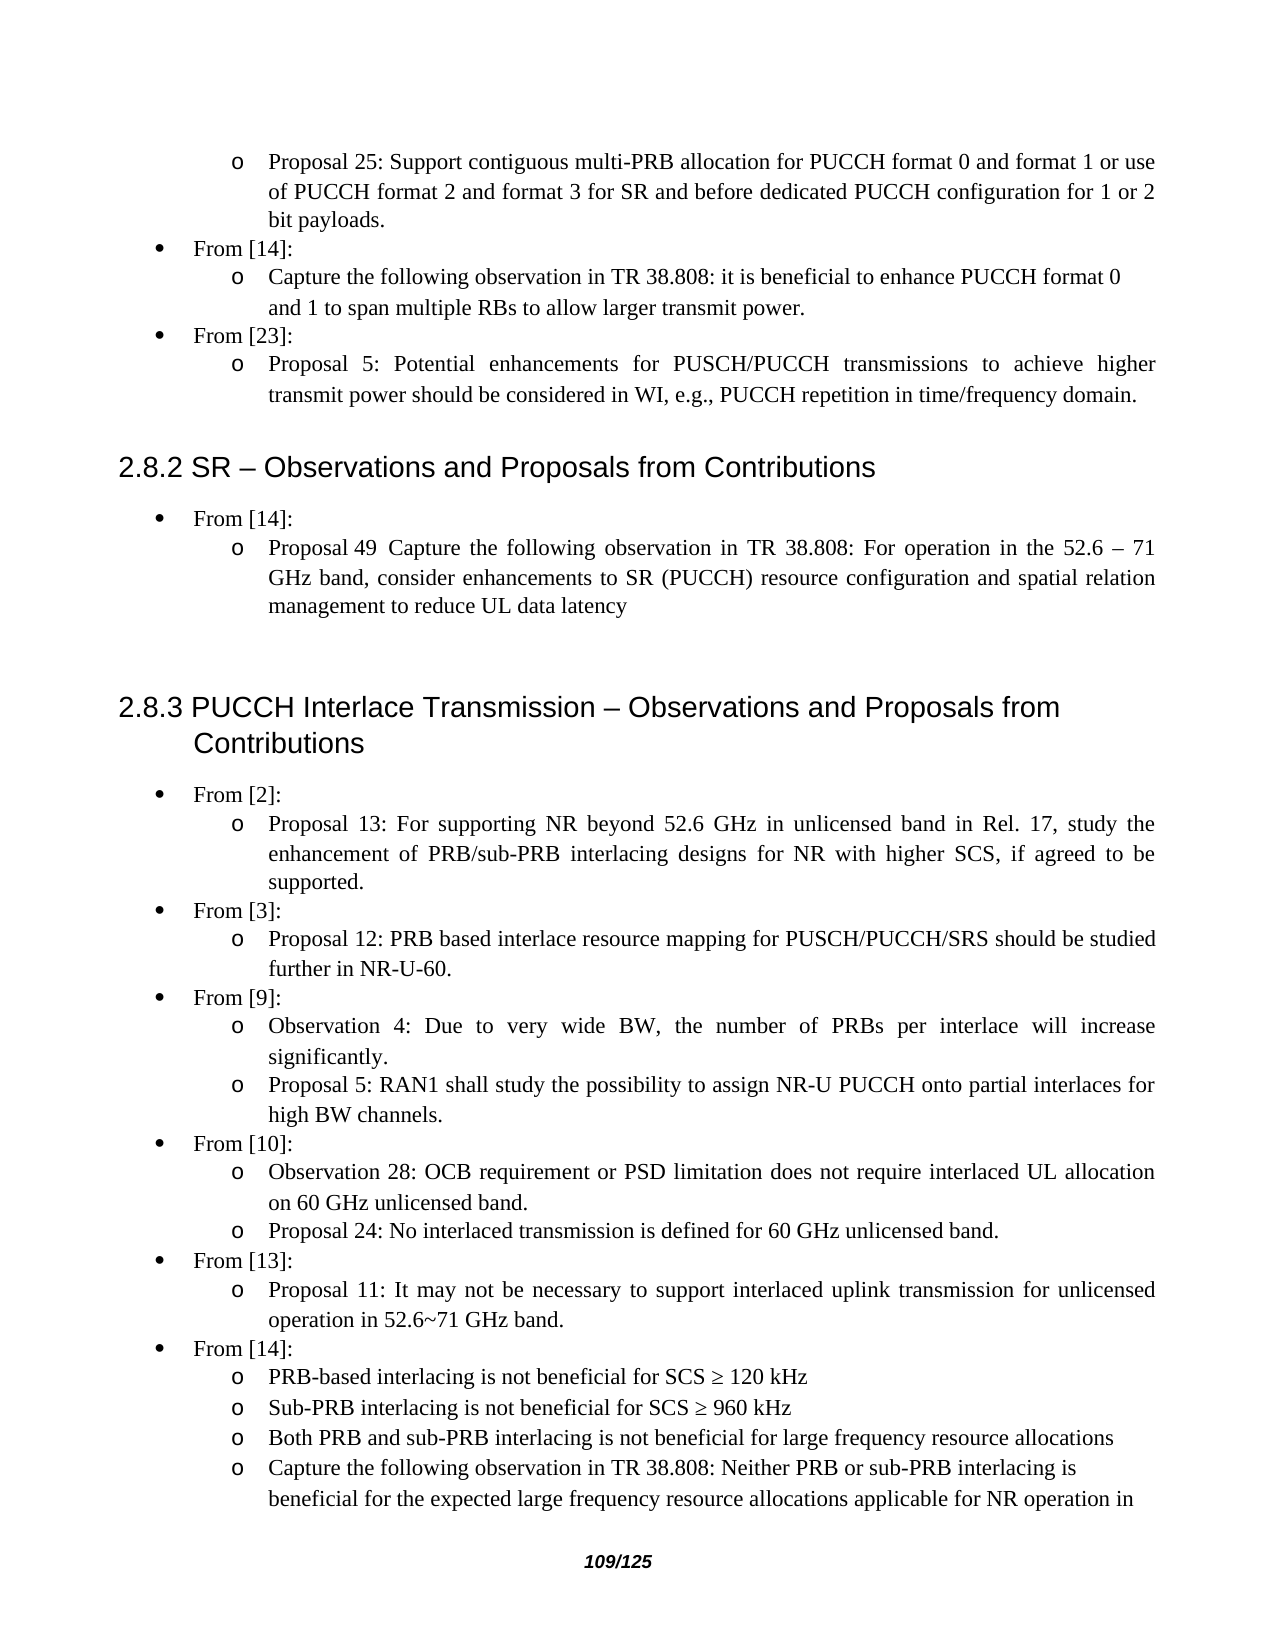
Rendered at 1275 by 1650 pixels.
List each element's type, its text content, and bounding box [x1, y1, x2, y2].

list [231, 1454, 1157, 1511]
list Proposal 12: PRB based interlace resource mapping for PUSCH/PUCCH/SRS should be studied further in NR-U-60. [231, 925, 1157, 982]
list Proposal 13: For supporting NR beyond 52.6 GHz in unlicensed band in Rel. 17, study the enhancement of PRB/sub-PRB interlacing designs for NR with higher SCS, if agreed to be supported. [231, 809, 1157, 895]
list Observation 4: Due to very wide BW, the number of PRBs per interlace will increase significantly. [231, 1012, 1157, 1069]
list From [14]: [156, 505, 1157, 531]
list Proposal 5: RAN1 shall study the possibility to assign NR-U PUCCH onto partial interlaces for high BW channels. [231, 1071, 1157, 1128]
list Proposal 25: Support contiguous multi-PRB allocation for PUCCH format 0 and format 1 or use of PUCCH format 2 and format 3 for SR and before dedicated PUCCH configuration for 1 or 2 bit payloads. [231, 148, 1157, 233]
list From [3]: [156, 897, 1157, 923]
list Sub-PRB interlacing is not beneficial for SCS ≥ 960 kHz [231, 1393, 1157, 1422]
list Capture the following observation in TR 38.808: it is beneficial to enhance PUCCH format 0 and 1 to span multiple RBs to allow larger transmit power. [231, 263, 1157, 320]
list From [14]: [156, 235, 1157, 261]
list Observation 28: OCB requirement or PSD limitation does not require interlaced UL allocation on 60 GHz unlicensed band. [231, 1158, 1157, 1215]
list PRB-based interlacing is not beneficial for SCS ≥ 120 kHz [231, 1363, 1157, 1391]
list Proposal 24: No interlaced transmission is defined for 60 GHz unlicensed band. [231, 1217, 1157, 1245]
list Proposal 49 Capture the following observation in TR 38.808: For operation in the 52.6 – 71 GHz band, consider enhancements to SR (PUCCH) resource configuration and spatial relation management to reduce UL data latency [231, 533, 1157, 619]
list From [23]: [156, 322, 1157, 348]
subtitle 2.8.3 PUCCH Interlace Transmission – Observations and Proposals from Contributions [118, 690, 1157, 760]
list From [14]: [156, 1335, 1157, 1361]
list Proposal 5: Potential enhancements for PUSCH/PUCCH transmissions to achieve higher transmit power should be considered in WI, e.g., PUCCH repetition in time/frequency domain. [231, 351, 1157, 407]
list From [13]: [156, 1247, 1157, 1274]
list From [10]: [156, 1130, 1157, 1156]
list Proposal 11: It may not be necessary to support interlaced uplink transmission for unlicensed operation in 52.6~71 GHz band. [231, 1276, 1157, 1333]
subtitle 2.8.2 SR – Observations and Proposals from Contributions [118, 450, 1157, 484]
list From [2]: [156, 781, 1157, 807]
list From [9]: [156, 984, 1157, 1010]
list Both PRB and sub-PRB interlacing is not beneficial for large frequency resource allocations [231, 1424, 1157, 1452]
